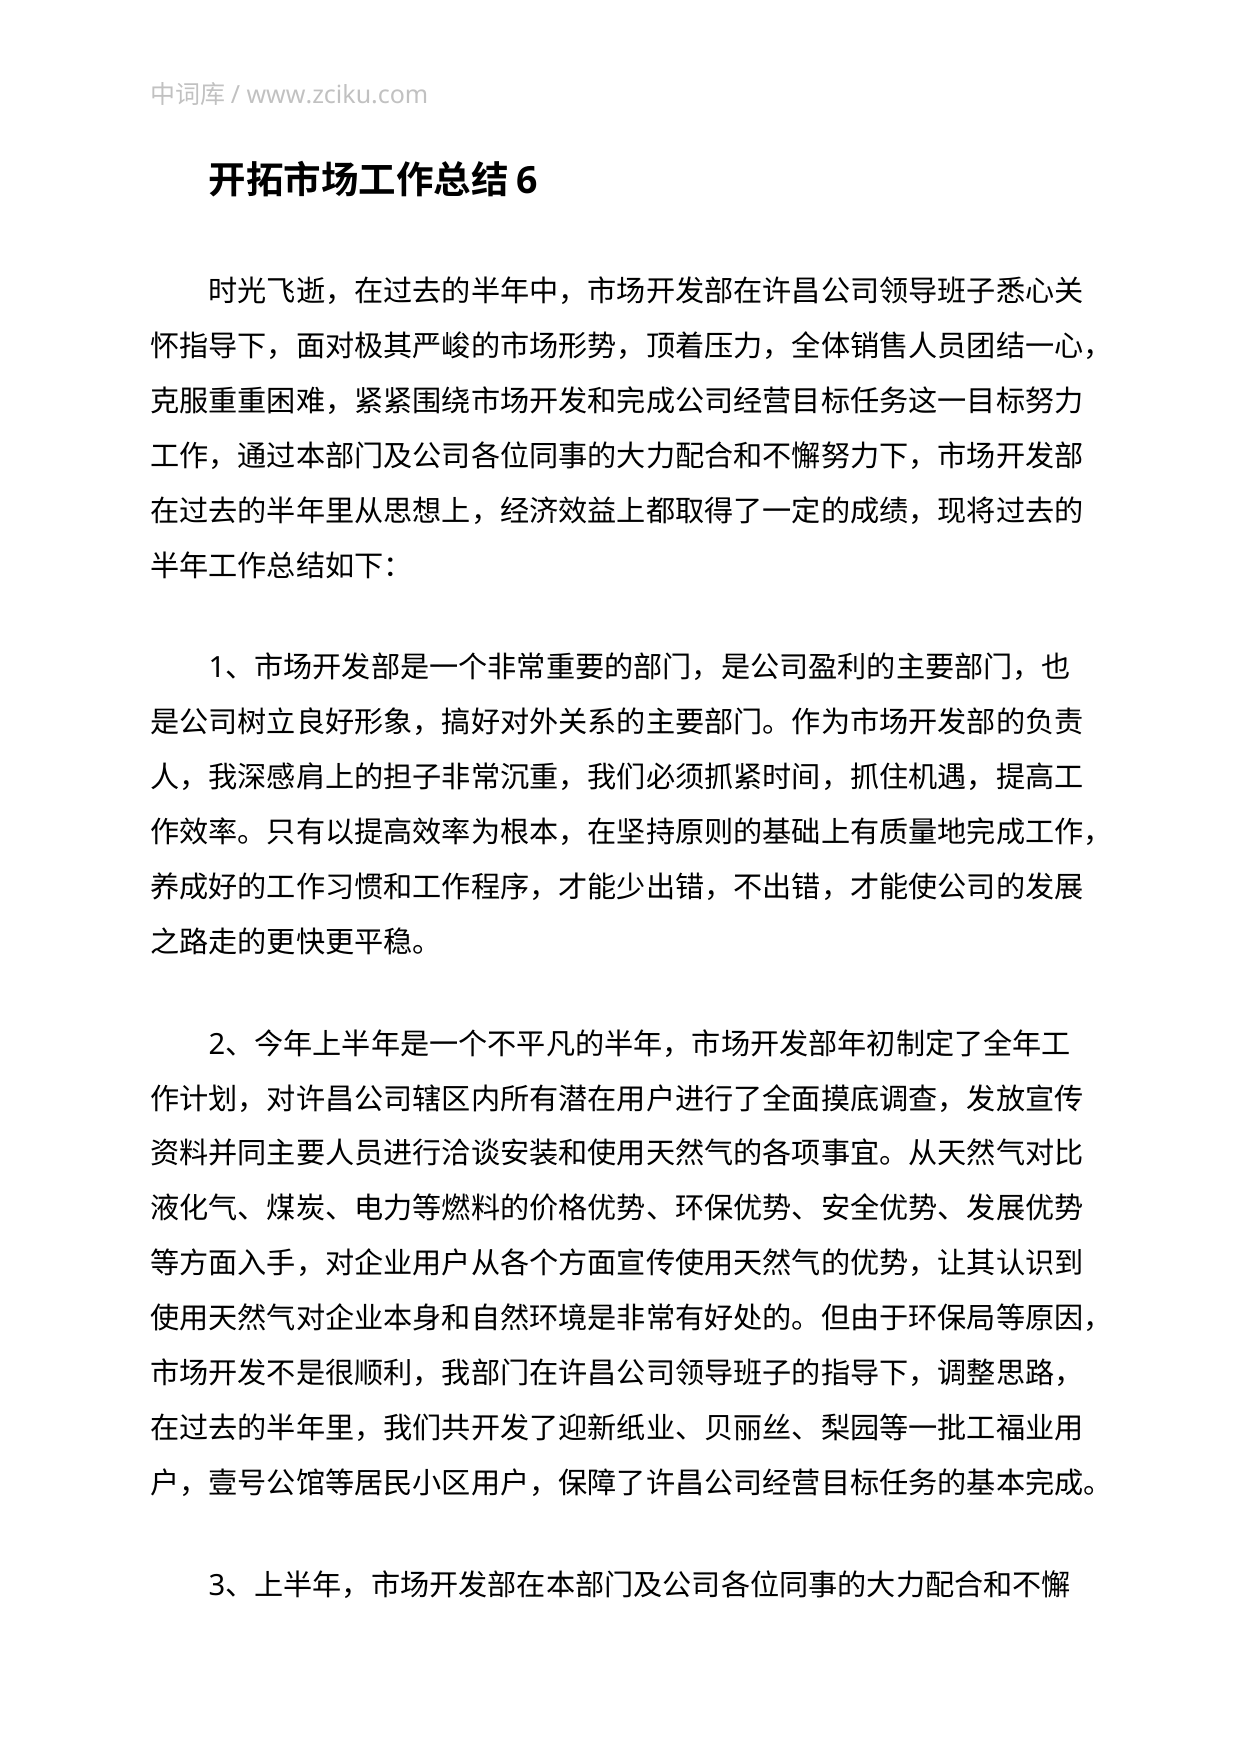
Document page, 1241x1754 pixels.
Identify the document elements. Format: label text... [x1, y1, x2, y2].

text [150, 1561, 1090, 1604]
text 开拓市场工作总结6 [150, 150, 1090, 204]
text 2、今年上半年是一个不平凡的半年，市场开发部年初制定了全年工作计划，对许昌公司辖区内所有潜在用户进行了全面摸底调查，发放宣传资料并同主要人员进行洽谈安装和使用天然气的各项事宜。从天然气对比液化气、煤炭、电力等燃料的价格优势、环保优势、安全优势、发展优势等方面入手，对企业用户从各个方面宣传使用天然气的优势，让其认识到使用天然气对企业本身和自然环境是非常有好处的。但由于环保局等原因，市场开发不是很顺利，我部门在许昌公司领导班子的指导下，调整思路，在过去的半年里，我们共开发了迎新纸业、贝丽丝、梨园等一批工福业用户，壹号公馆等居民小区用户，保障了许昌公司经营目标任务的基本完成。 [150, 1020, 1090, 1502]
text 1、市场开发部是一个非常重要的部门，是公司盈利的主要部门，也是公司树立良好形象，搞好对外关系的主要部门。作为市场开发部的负责人，我深感肩上的担子非常沉重，我们必须抓紧时间，抓住机遇，提高工作效率。只有以提高效率为根本，在坚持原则的基础上有质量地完成工作，养成好的工作习惯和工作程序，才能少出错，不出错，才能使公司的发展之路走的更快更平稳。 [150, 644, 1090, 961]
text 时光飞逝，在过去的半年中，市场开发部在许昌公司领导班子悉心关怀指导下，面对极其严峻的市场形势，顶着压力，全体销售人员团结一心，克服重重困难，紧紧围绕市场开发和完成公司经营目标任务这一目标努力工作，通过本部门及公司各位同事的大力配合和不懈努力下，市场开发部在过去的半年里从思想上，经济效益上都取得了一定的成绩，现将过去的半年工作总结如下： [150, 268, 1090, 584]
